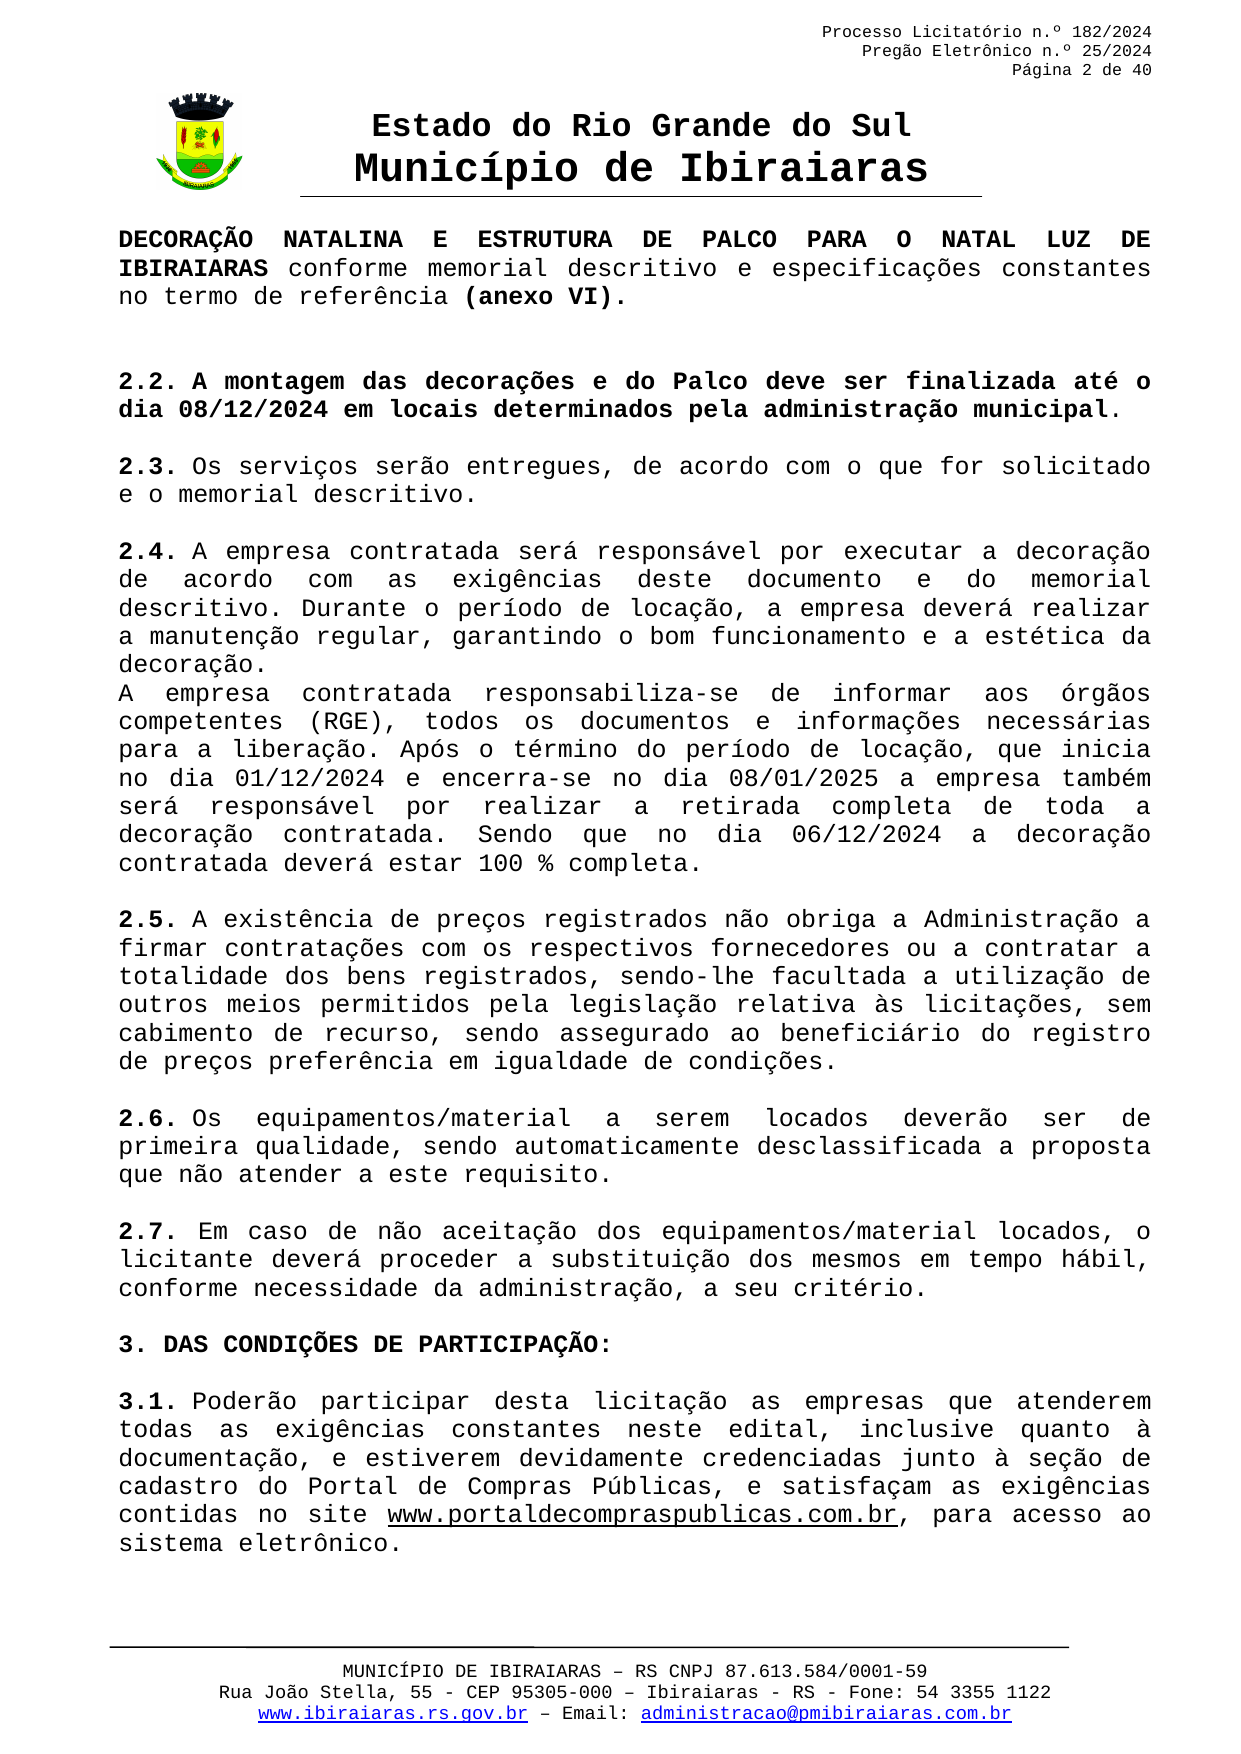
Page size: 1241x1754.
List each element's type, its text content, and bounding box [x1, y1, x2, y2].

text 2.4. A empresa contratada será responsável por executar a decoração de acordo com as exigências deste documento e do memorial descritivo. Durante o período de locação, a empresa deverá realizar a manutenção regular, garantindo o bom funcionamento e a estética da decoração. [118, 538, 1152, 680]
text A empresa contratada responsabiliza-se de informar aos órgãos competentes (RGE), todos os documentos e informações necessárias para a liberação. Após o término do período de locação, que inicia no dia 01/12/2024 e encerra-se no dia 08/01/2025 a empresa também será responsável por realizar a retirada completa de toda a decoração contratada. Sendo que no dia 06/12/2024 a decoração contratada deverá estar 100 % completa. [118, 680, 1152, 878]
text 2.5. A existência de preços registrados não obriga a Administração a firmar contratações com os respectivos fornecedores ou a contratar a totalidade dos bens registrados, sendo-lhe facultada a utilização de outros meios permitidos pela legislação relativa às licitações, sem cabimento de recurso, sendo assegurado ao beneficiário do registro de preços preferência em igualdade de condições. [118, 907, 1152, 1077]
text 2.7. Em caso de não aceitação dos equipamentos/material locados, o licitante deverá proceder a substituição dos mesmos em tempo hábil, conforme necessidade da administração, a seu critério. [118, 1218, 1152, 1303]
text 3.1. Poderão participar desta licitação as empresas que atenderem todas as exigências constantes neste edital, inclusive quanto à documentação, e estiverem devidamente credenciadas junto à seção de cadastro do Portal de Compras Públicas, e satisfaçam as exigências contidas no site www.portaldecompraspublicas.com.br, para acesso ao sistema eletrônico. [118, 1388, 1152, 1558]
picture [156, 93, 243, 190]
text 2.3. Os serviços serão entregues, de acordo com o que for solicitado e o memorial descritivo. [118, 453, 1152, 510]
text 2.2. A montagem das decorações e do Palco deve ser finalizada até o dia 08/12/2024 em locais determinados pela administração municipal. [118, 368, 1152, 425]
subtitle 3. DAS CONDIÇÕES DE PARTICIPAÇÃO: [118, 1332, 1152, 1360]
text 2.6. Os equipamentos/material a serem locados deverão ser de primeira qualidade, sendo automaticamente desclassificada a proposta que não atender a este requisito. [118, 1105, 1152, 1190]
